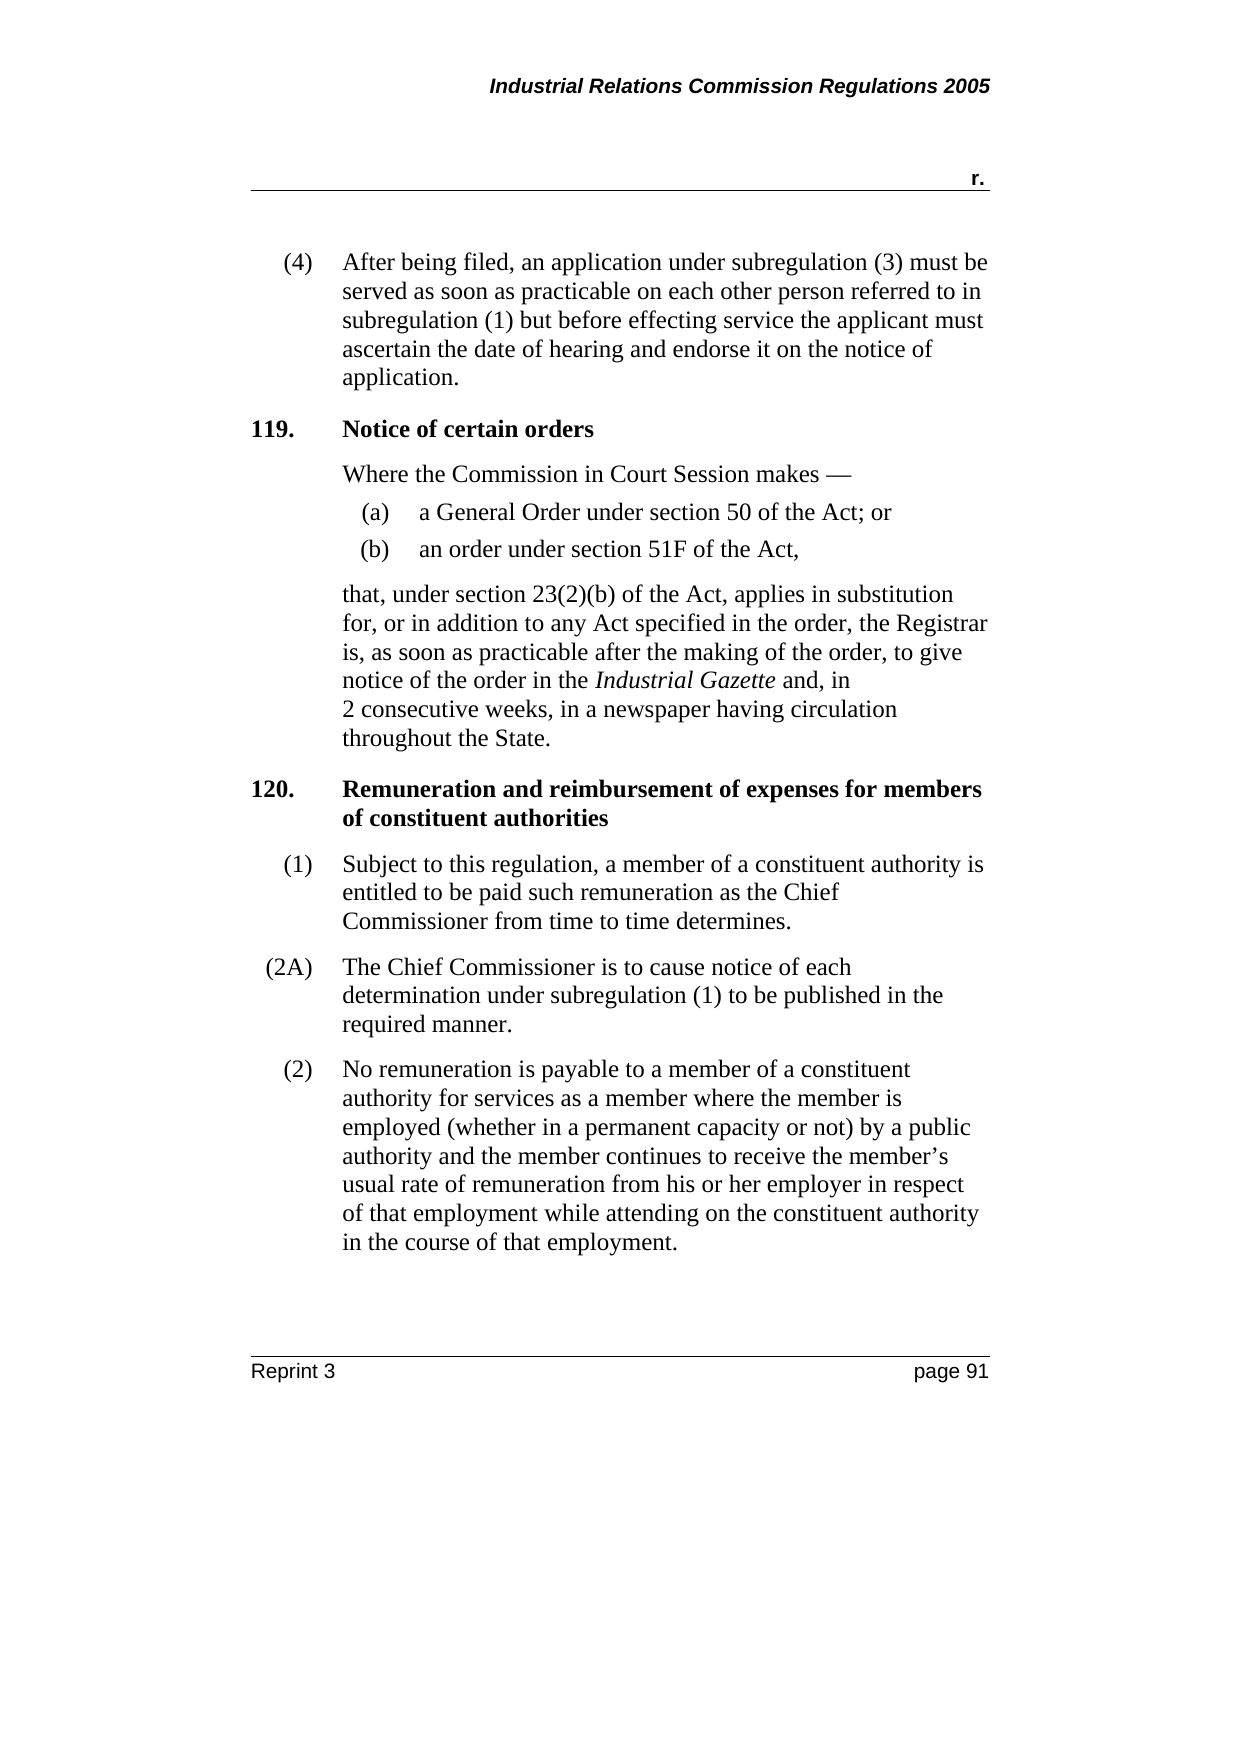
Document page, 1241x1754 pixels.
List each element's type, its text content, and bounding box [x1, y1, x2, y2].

text (a) a General Order under section 50 of the Act; or [251, 497, 990, 525]
text that, under section 23(2)(b) of the Act, applies in substitution for, or in addition to any Act specified in the order, the Registrar is, as soon as practicable after the making of the order, to give notice of the order in the Industrial Gazette and, in 2 consecutive weeks, in a newspaper having circulation throughout the State. [251, 579, 990, 752]
text (b) an order under section 51F of the Act, [251, 534, 990, 562]
subtitle 119. Notice of certain orders [251, 414, 990, 443]
text (1) Subject to this regulation, a member of a constituent authority is entitled to be paid such remuneration as the Chief Commissioner from time to time determines. [251, 849, 990, 935]
subtitle 120. Remuneration and reimbursement of expenses for members of constituent authorities [251, 774, 990, 832]
text (4) After being filed, an application under subregulation (3) must be served as soon as practicable on each other person referred to in subregulation (1) but before effecting service the applicant must ascertain the date of hearing and endorse it on the notice of application. [251, 247, 990, 391]
text (2) No remuneration is payable to a member of a constituent authority for services as a member where the member is employed (whether in a permanent capacity or not) by a public authority and the member continues to receive the member’s usual rate of remuneration from his or her employer in respect of that employment while attending on the constituent authority in the course of that employment. [251, 1054, 990, 1256]
text Where the Commission in Court Session makes — [251, 459, 990, 488]
text (2A) The Chief Commissioner is to cause notice of each determination under subregulation (1) to be published in the required manner. [251, 952, 990, 1038]
